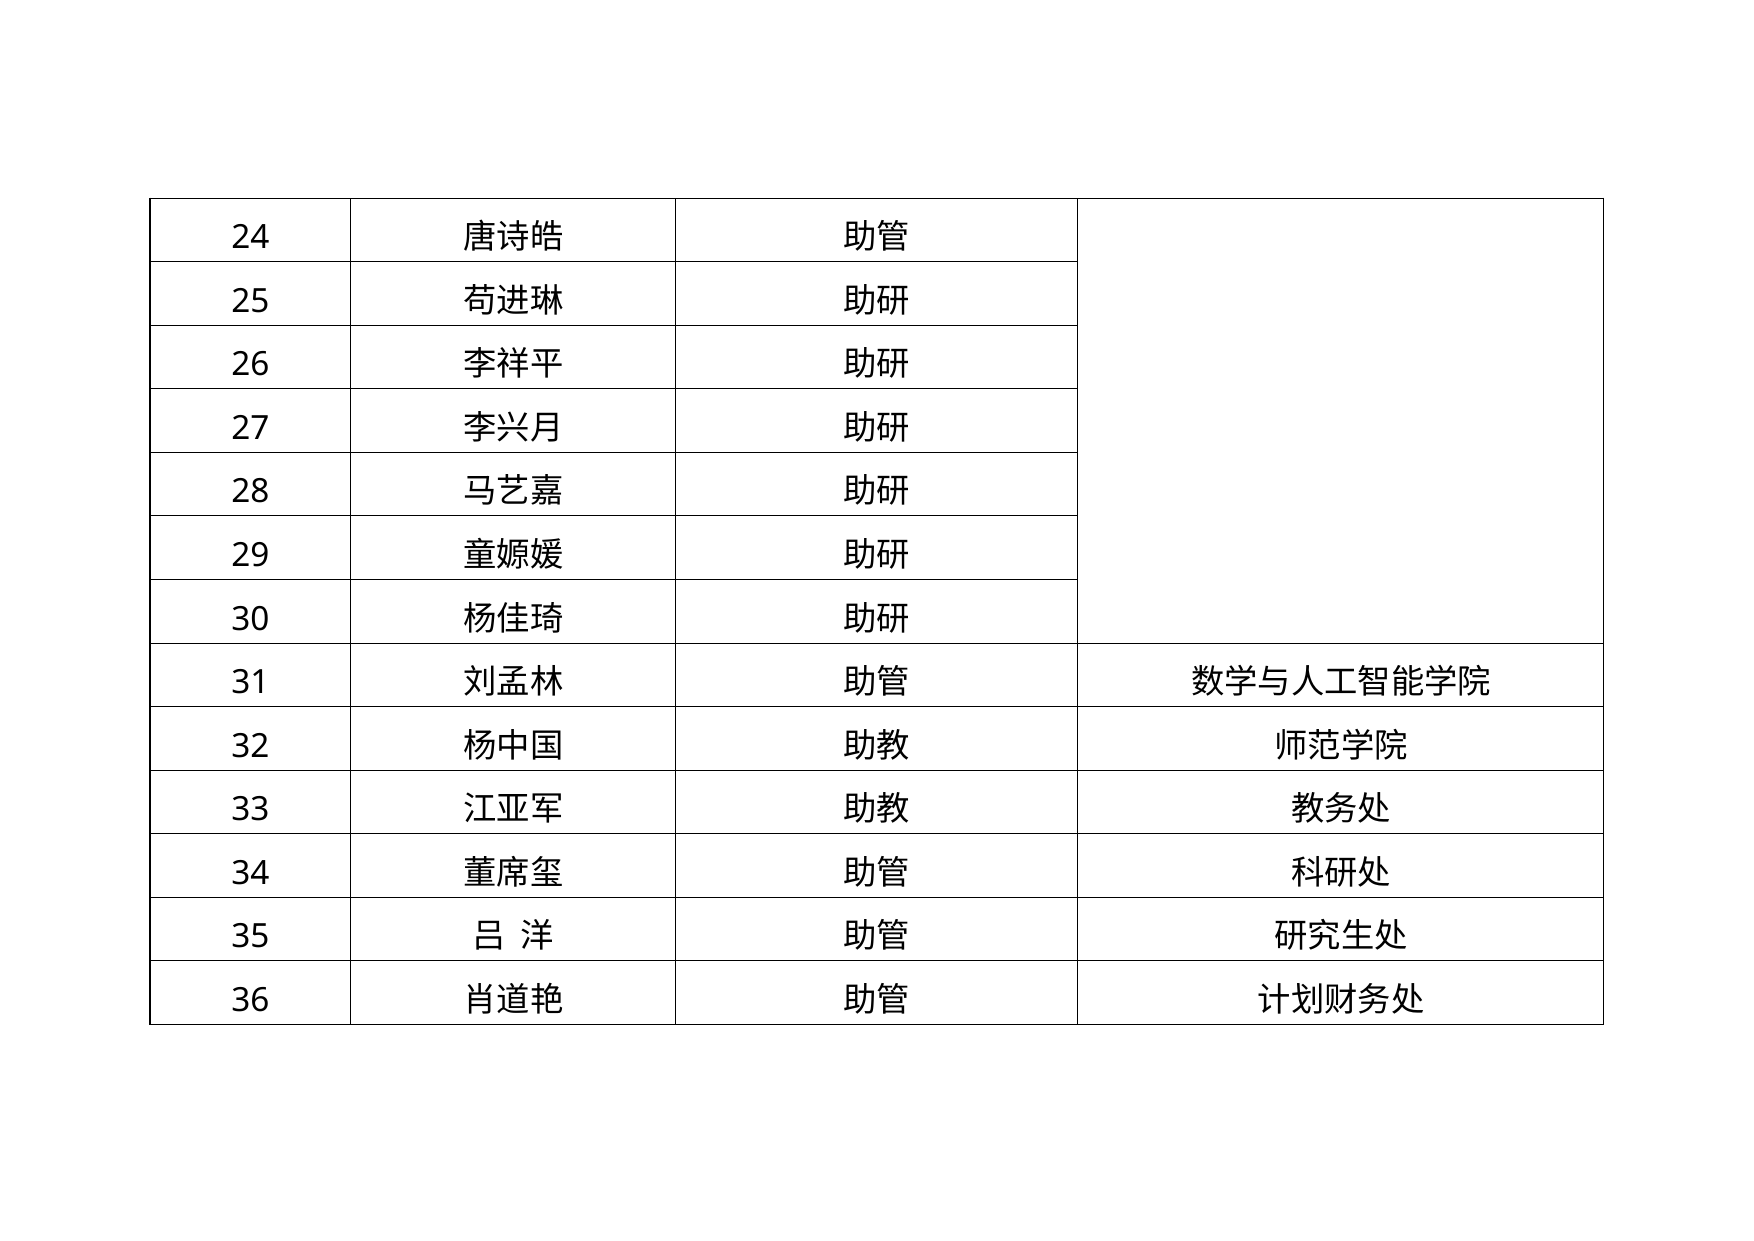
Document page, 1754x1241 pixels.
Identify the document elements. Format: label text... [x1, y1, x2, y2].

table_cell 32 [151, 707, 350, 769]
table_cell 助管 [676, 961, 1077, 1024]
table_cell 26 [151, 326, 350, 388]
table_cell 助教 [676, 771, 1077, 833]
table_cell 李祥平 [351, 326, 675, 388]
table_cell 研究生处 [1078, 898, 1603, 960]
table_cell 24 [151, 199, 350, 261]
table_cell 马艺嘉 [351, 453, 675, 515]
table_cell 助研 [676, 262, 1077, 325]
table_cell 27 [151, 389, 350, 452]
table_cell 助管 [676, 199, 1077, 261]
table_cell 唐诗皓 [351, 199, 675, 261]
table_cell 江亚军 [351, 771, 675, 833]
table_cell 29 [151, 516, 350, 579]
table_cell 31 [151, 644, 350, 706]
table_cell 科研处 [1078, 834, 1603, 897]
table_cell 助研 [676, 516, 1077, 579]
table_cell 数学与人工智能学院 [1078, 644, 1603, 706]
table_cell 助管 [676, 644, 1077, 706]
table_cell 35 [151, 898, 350, 960]
table_cell 刘孟林 [351, 644, 675, 706]
table_cell 30 [151, 580, 350, 642]
table_cell 助管 [676, 834, 1077, 897]
table_cell 师范学院 [1078, 707, 1603, 769]
table_cell 36 [151, 961, 350, 1024]
table_cell 33 [151, 771, 350, 833]
table_cell 34 [151, 834, 350, 897]
table_cell 助研 [676, 580, 1077, 642]
table_cell 肖道艳 [351, 961, 675, 1024]
table_cell 助研 [676, 453, 1077, 515]
table_cell 计划财务处 [1078, 961, 1603, 1024]
table_cell 助研 [676, 326, 1077, 388]
table_cell 吕 洋 [351, 898, 675, 960]
table_cell 助教 [676, 707, 1077, 769]
table_cell 教务处 [1078, 771, 1603, 833]
table_cell 25 [151, 262, 350, 325]
table_cell 助管 [676, 898, 1077, 960]
table_cell 杨中国 [351, 707, 675, 769]
table_cell 李兴月 [351, 389, 675, 452]
table_cell 苟进琳 [351, 262, 675, 325]
table_cell 助研 [676, 389, 1077, 452]
table_cell 童嫄媛 [351, 516, 675, 579]
table_cell 28 [151, 453, 350, 515]
table_cell 董席玺 [351, 834, 675, 897]
table_cell 杨佳琦 [351, 580, 675, 642]
